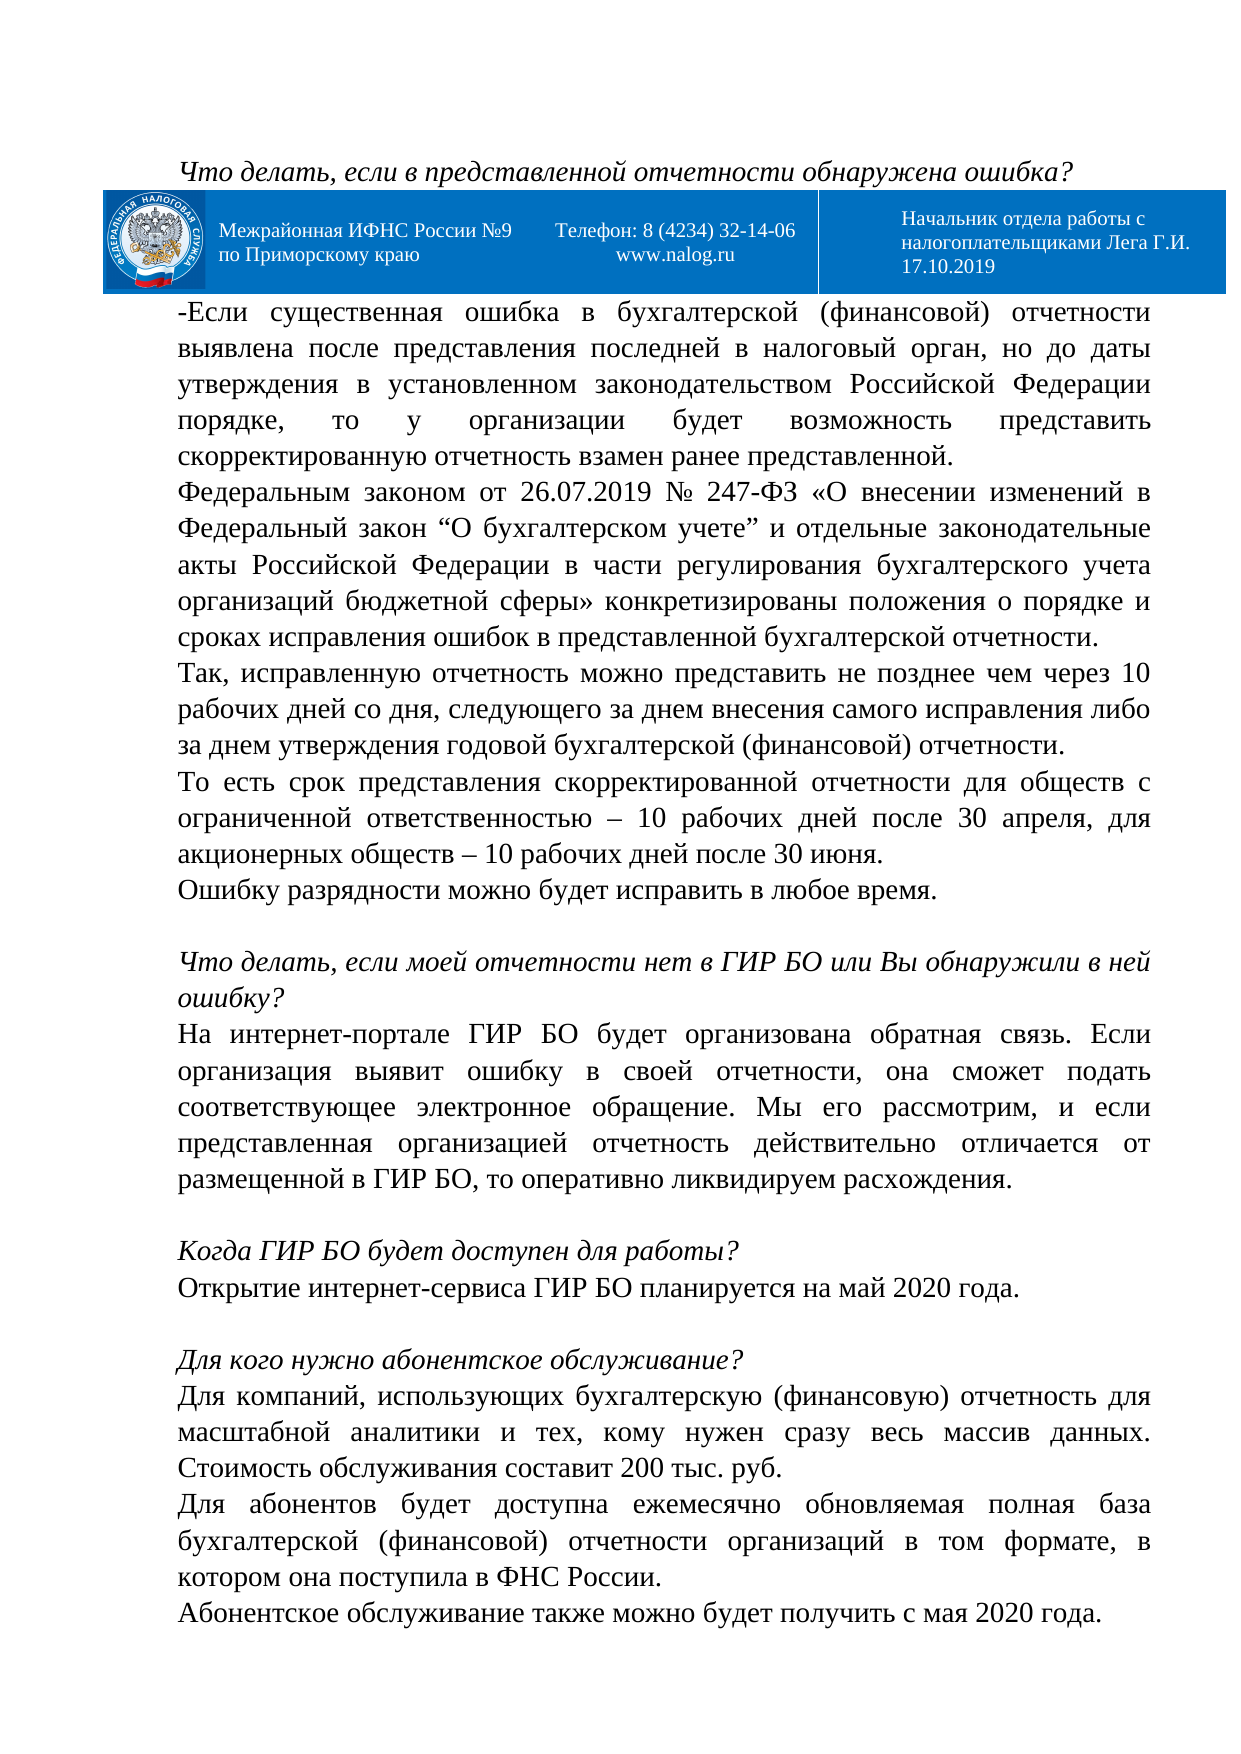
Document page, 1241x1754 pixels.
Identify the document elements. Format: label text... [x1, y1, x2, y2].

text Абонентское обслуживание также можно будет получить с мая 2020 года. [177, 1595, 1152, 1628]
text Федеральным законом от 26.07.2019 № 247-ФЗ «О внесении изменений в Федеральный закон “О бухгалтерском учете” и отдельные законодательные акты Российской Федерации в части регулирования бухгалтерского учета организаций бюджетной сферы» конкретизированы положения о порядке и сроках исправления ошибок в представленной бухгалтерской отчетности. [177, 474, 1152, 653]
picture [106, 190, 206, 289]
text Для кого нужно абонентское обслуживание? [177, 1342, 1152, 1376]
table_header Телефон: 8 (4234) 32-14-06 www.nalog.ru [532, 190, 818, 294]
text То есть срок представления скорректированной отчетности для обществ с ограниченной ответственностью – 10 рабочих дней после 30 апреля, для акционерных обществ – 10 рабочих дней после 30 июня. [177, 764, 1152, 869]
text Ошибку разрядности можно будет исправить в любое время. [177, 872, 1152, 906]
text Открытие интернет-сервиса ГИР БО планируется на май 2020 года. [177, 1270, 1152, 1303]
table_header [103, 190, 207, 294]
text Для абонентов будет доступна ежемесячно обновляемая полная база бухгалтерской (финансовой) отчетности организаций в том формате, в котором она поступила в ФНС России. [177, 1487, 1152, 1592]
text На интернет-портале ГИР БО будет организована обратная связь. Если организация выявит ошибку в своей отчетности, она сможет подать соответствующее электронное обращение. Мы его рассмотрим, и если представленная организацией отчетность действительно отличается от размещенной в ГИР БО, то оперативно ликвидируем расхождения. [177, 1017, 1152, 1195]
table_header Начальник отдела работы с налогоплательщиками Лега Г.И. 17.10.2019 [819, 190, 1226, 294]
text Когда ГИР БО будет доступен для работы? [177, 1233, 1152, 1267]
text Что делать, если в представленной отчетности обнаружена ошибка? [177, 154, 1152, 188]
text Так, исправленную отчетность можно представить не позднее чем через 10 рабочих дней со дня, следующего за днем внесения самого исправления либо за днем утверждения годовой бухгалтерской (финансовой) отчетности. [177, 655, 1152, 761]
table_header Межрайонная ИФНС России №9 по Приморскому краю [207, 190, 532, 294]
text -Если существенная ошибка в бухгалтерской (финансовой) отчетности выявлена после представления последней в налоговый орган, но до даты утверждения в установленном законодательством Российской Федерации порядке, то у организации будет возможность представить скорректированную отчетность взамен ранее представленной. [177, 294, 1152, 472]
text Для компаний, использующих бухгалтерскую (финансовую) отчетность для масштабной аналитики и тех, кому нужен сразу весь массив данных. Стоимость обслуживания составит 200 тыс. руб. [177, 1378, 1152, 1484]
text Что делать, если моей отчетности нет в ГИР БО или Вы обнаружили в ней ошибку? [177, 944, 1152, 1014]
